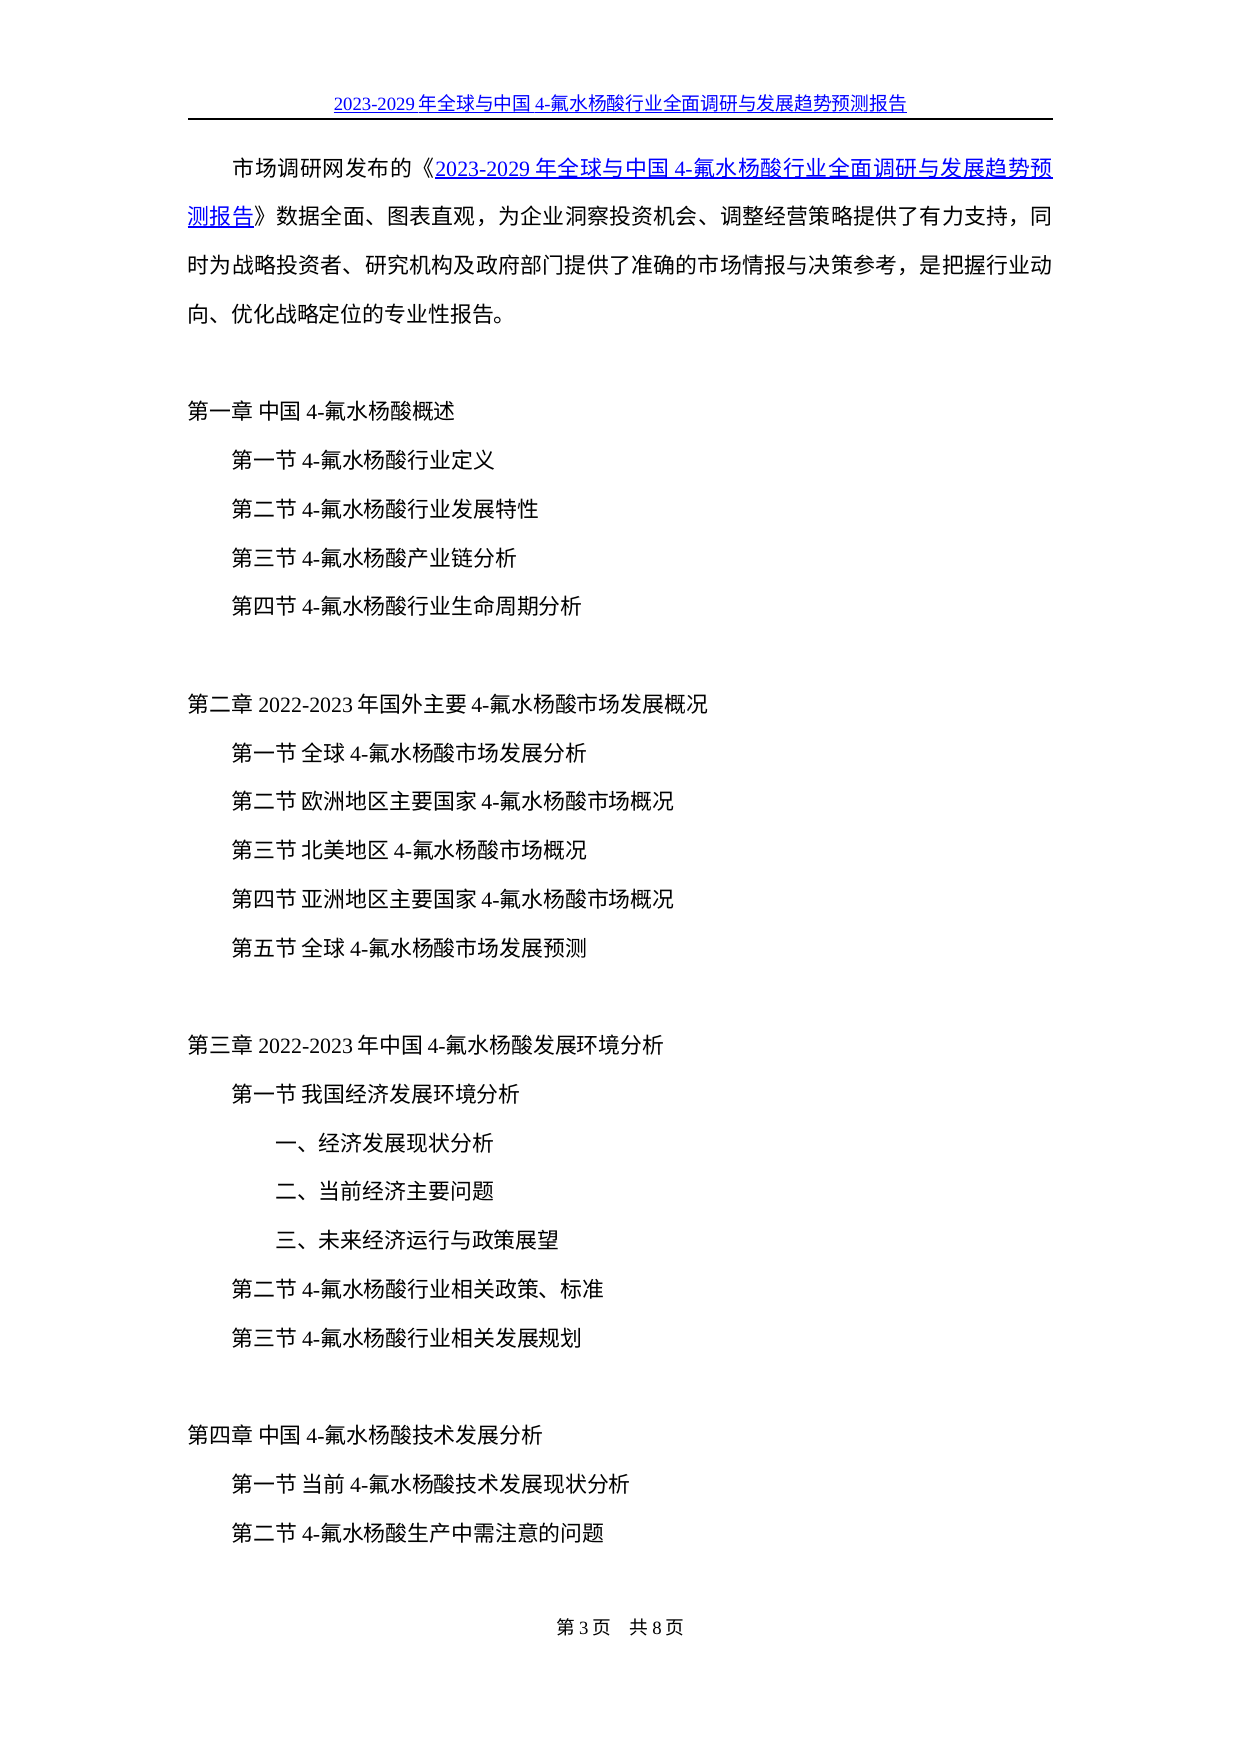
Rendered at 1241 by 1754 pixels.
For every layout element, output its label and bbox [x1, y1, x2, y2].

text [187, 150, 1053, 1548]
